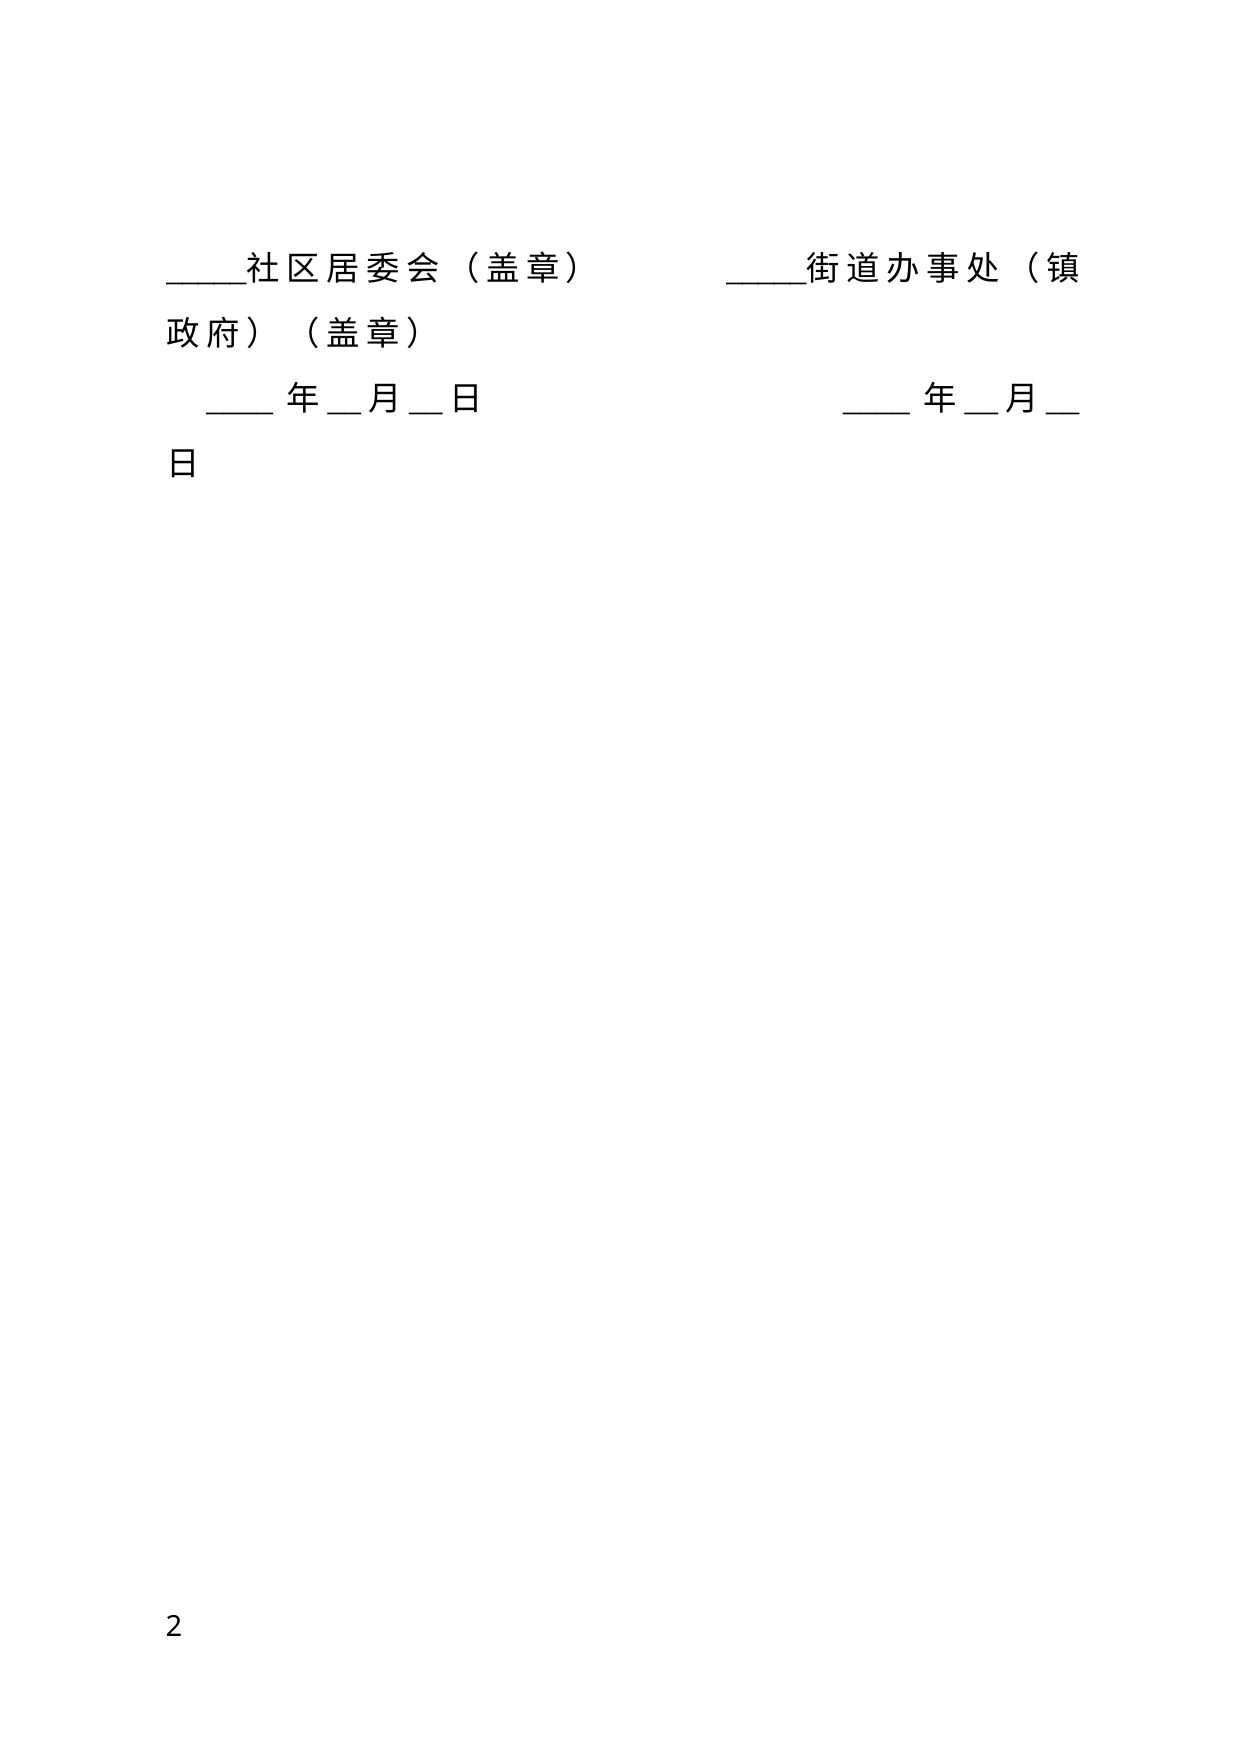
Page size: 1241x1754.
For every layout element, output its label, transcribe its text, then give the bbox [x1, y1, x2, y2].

text ____年__月__日 ____年__月__日 [166, 363, 1086, 493]
text _____社区居委会（盖章） _____街道办事处（镇政府）（盖章） [166, 233, 1086, 363]
